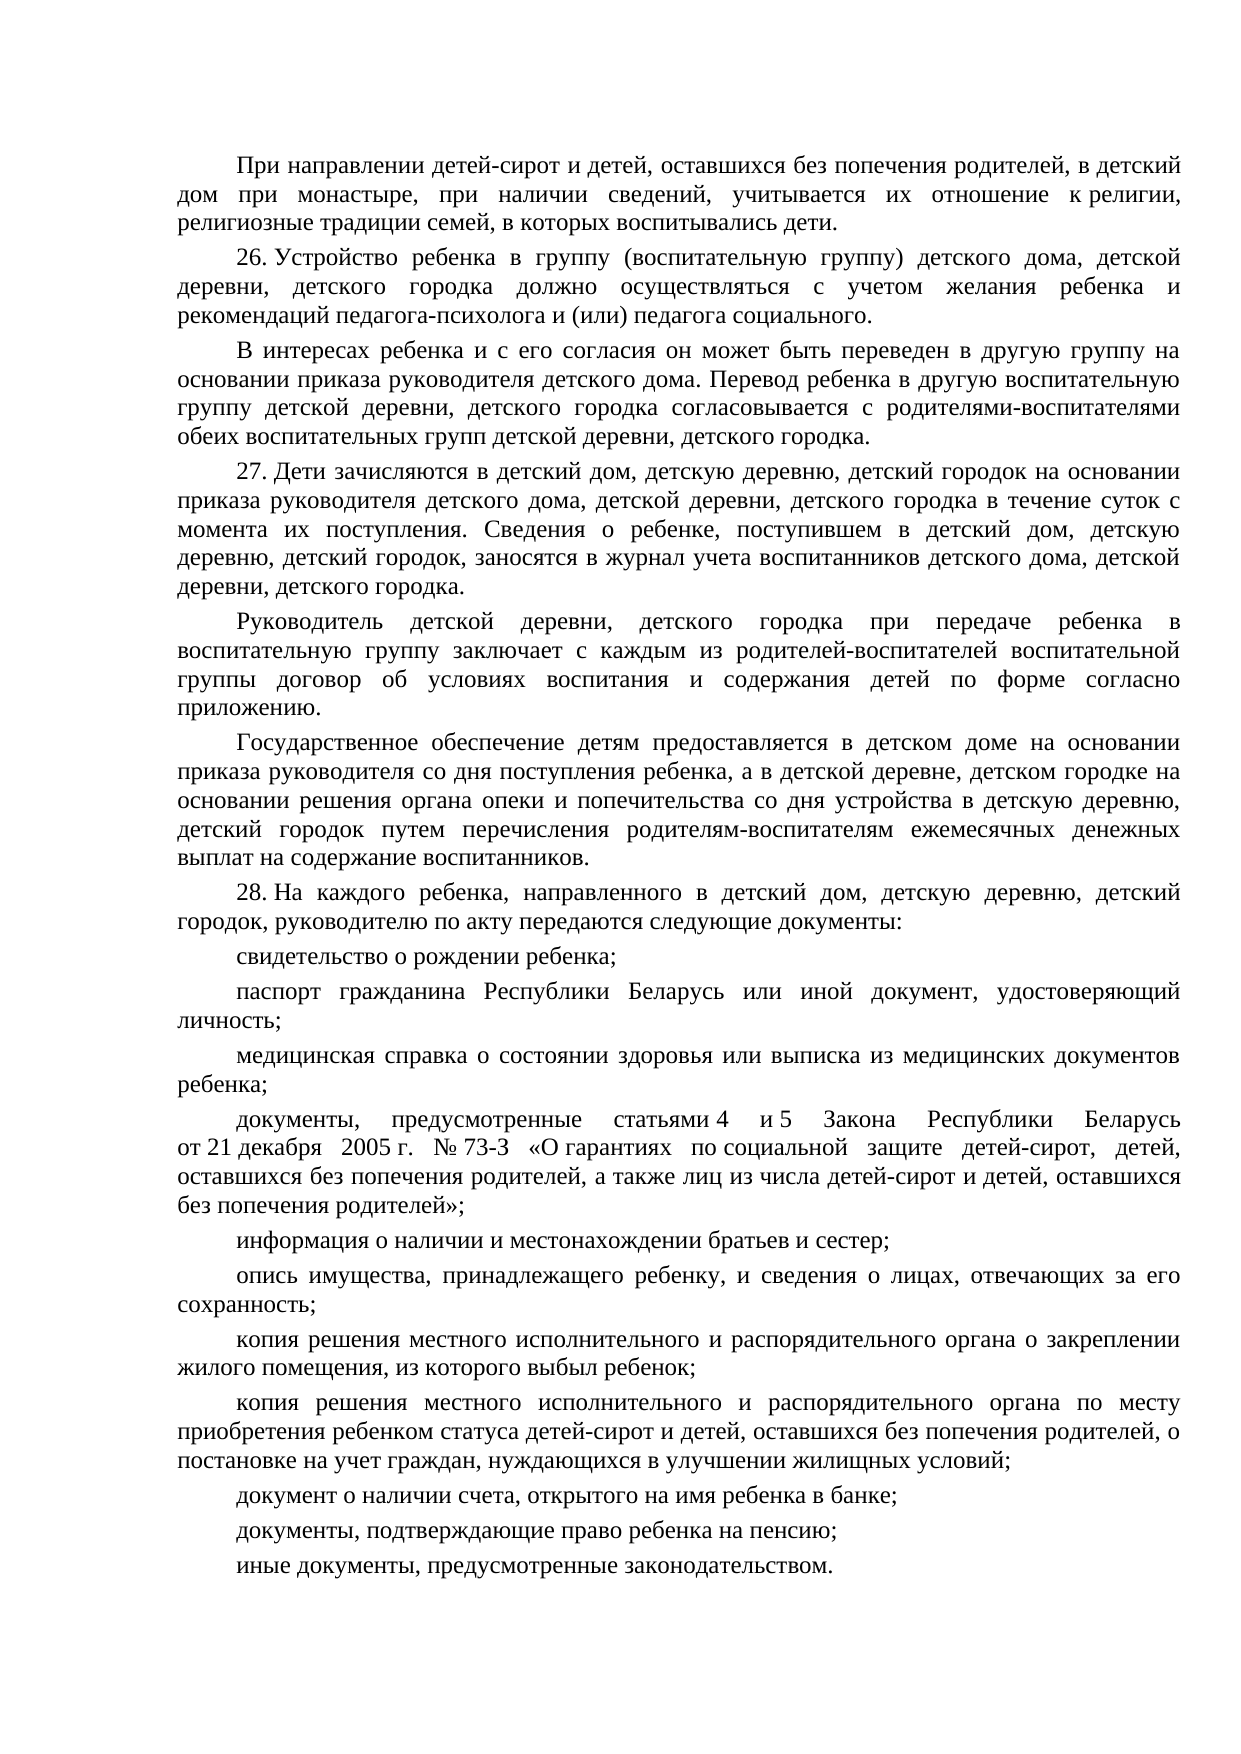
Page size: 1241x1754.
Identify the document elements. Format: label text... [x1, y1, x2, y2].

text В интересах ребенка и с его согласия он может быть переведен в другую группу на основании приказа руководителя детского дома. Перевод ребенка в другую воспитательную группу детской деревни, детского городка согласовывается с родителями-воспитателями обеих воспитательных групп детской деревни, детского городка. [177, 335, 1181, 450]
text информация о наличии и местонахождении братьев и сестер; [177, 1225, 1181, 1254]
text опись имущества, принадлежащего ребенку, и сведения о лицах, отвечающих за его сохранность; [177, 1260, 1181, 1317]
text копия решения местного исполнительного и распорядительного органа по месту приобретения ребенком статуса детей-сирот и детей, оставшихся без попечения родителей, о постановке на учет граждан, нуждающихся в улучшении жилищных условий; [177, 1387, 1181, 1474]
text документ о наличии счета, открытого на имя ребенка в банке; [177, 1480, 1181, 1509]
text иные документы, предусмотренные законодательством. [177, 1550, 1181, 1579]
text Руководитель детской деревни, детского городка при передаче ребенка в воспитательную группу заключает с каждым из родителей-воспитателей воспитательной группы договор об условиях воспитания и содержания детей по форме согласно приложению. [177, 606, 1181, 721]
text 27. Дети зачисляются в детский дом, детскую деревню, детский городок на основании приказа руководителя детского дома, детской деревни, детского городка в течение суток с момента их поступления. Сведения о ребенке, поступившем в детский дом, детскую деревню, детский городок, заносятся в журнал учета воспитанников детского дома, детской деревни, детского городка. [177, 456, 1181, 600]
text свидетельство о рождении ребенка; [177, 941, 1181, 970]
text паспорт гражданина Республики Беларусь или иной документ, удостоверяющий личность; [177, 976, 1181, 1034]
text копия решения местного исполнительного и распорядительного органа о закреплении жилого помещения, из которого выбыл ребенок; [177, 1324, 1181, 1381]
text 26. Устройство ребенка в группу (воспитательную группу) детского дома, детской деревни, детского городка должно осуществляться с учетом желания ребенка и рекомендаций педагога-психолога и (или) педагога социального. [177, 242, 1181, 329]
text медицинская справка о состоянии здоровья или выписка из медицинских документов ребенка; [177, 1040, 1181, 1097]
text 28. На каждого ребенка, направленного в детский дом, детскую деревню, детский городок, руководителю по акту передаются следующие документы: [177, 877, 1181, 935]
text документы, предусмотренные статьями 4 и 5 Закона Республики Беларусь от 21 декабря 2005 г. № 73-З «О гарантиях по социальной защите детей-сирот, детей, оставшихся без попечения родителей, а также лиц из числа детей-сирот и детей, оставшихся без попечения родителей»; [177, 1104, 1181, 1219]
text Государственное обеспечение детям предоставляется в детском доме на основании приказа руководителя со дня поступления ребенка, а в детской деревне, детском городке на основании решения органа опеки и попечительства со дня устройства в детскую деревню, детский городок путем перечисления родителям-воспитателям ежемесячных денежных выплат на содержание воспитанников. [177, 727, 1181, 871]
text При направлении детей-сирот и детей, оставшихся без попечения родителей, в детский дом при монастыре, при наличии сведений, учитывается их отношение к религии, религиозные традиции семей, в которых воспитывались дети. [177, 150, 1181, 236]
text документы, подтверждающие право ребенка на пенсию; [177, 1515, 1181, 1544]
